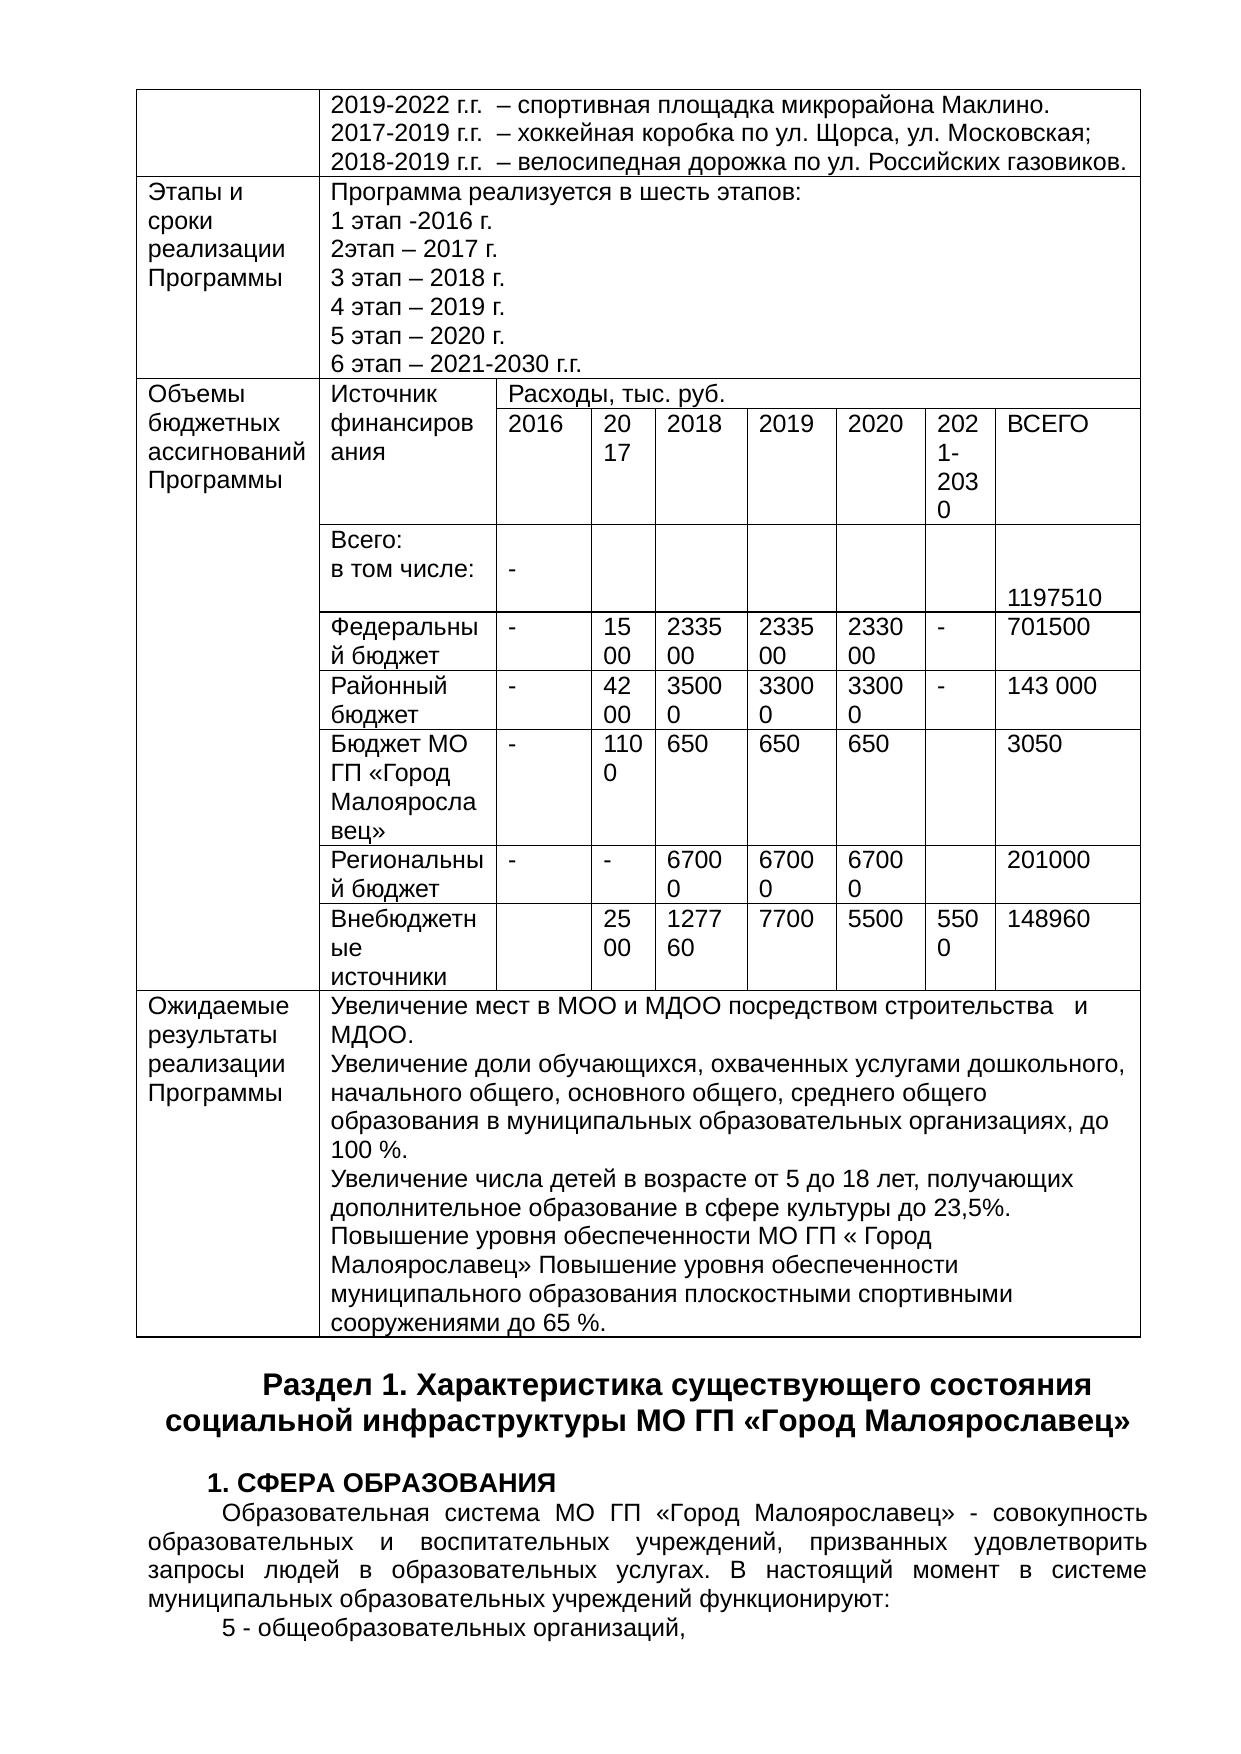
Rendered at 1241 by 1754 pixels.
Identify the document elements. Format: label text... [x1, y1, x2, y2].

table_cell 148960 [996, 904, 1140, 990]
table_cell 67000 [656, 846, 747, 903]
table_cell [320, 90, 1140, 176]
table_cell 67000 [748, 846, 836, 903]
table_cell [926, 846, 995, 903]
table_cell 35000 [656, 671, 747, 728]
table_cell 233500 [748, 613, 836, 670]
table_cell Расходы, тыс. руб. [497, 379, 1140, 408]
table_cell 2020 [837, 409, 925, 524]
table_cell 2021-2030 [926, 409, 995, 524]
table_cell 127760 [656, 904, 747, 990]
table_cell Всего: в том числе: [320, 525, 496, 611]
table_cell 1197510 [996, 525, 1140, 611]
table_cell - [926, 613, 995, 670]
table_cell Региональный бюджет [320, 846, 496, 903]
table_cell 7700 [748, 904, 836, 990]
table_cell - [497, 613, 591, 670]
table_cell 33000 [748, 671, 836, 728]
text Образовательная система МО ГП «Город Малоярославец» - совокупность образовательных и воспитательных учреждений, призванных удовлетворить запросы людей в образовательных услугах. В настоящий момент в системе муниципальных образовательных учреждений функционируют: [148, 1498, 1149, 1613]
table_cell Программа реализуется в шесть этапов: 1 этап -2016 г. 2этап – 2017 г. 3 этап – 2018 г. 4 этап – 2019 г. 5 этап – 2020 г. 6 этап – 2021-2030 г.г. [320, 177, 1140, 378]
table_cell 5500 [837, 904, 925, 990]
table_cell Бюджет МО ГП «Город Малоярославец» [320, 730, 496, 844]
table_cell - [497, 525, 591, 611]
table_cell 650 [837, 730, 925, 844]
table_cell 5500 [926, 904, 995, 990]
text 1. СФЕРА ОБРАЗОВАНИЯ [148, 1467, 1148, 1498]
table_cell [497, 904, 591, 990]
table_cell - [497, 846, 591, 903]
table_cell 67000 [837, 846, 925, 903]
table_cell [926, 525, 995, 611]
table_cell - [926, 671, 995, 728]
table_cell Ожидаемые результаты реализации Программы [137, 991, 319, 1336]
table_cell - [497, 671, 591, 728]
table_cell Внебюджетные источники [320, 904, 496, 990]
table_cell 2500 [592, 904, 655, 990]
table_cell 650 [656, 730, 747, 844]
table_cell ВСЕГО [996, 409, 1140, 524]
table_cell 1100 [592, 730, 655, 844]
table_cell Источник финансирования [320, 379, 496, 524]
text 5 - общеобразовательных организаций, [148, 1613, 1149, 1642]
table_cell [837, 525, 925, 611]
table_cell 201000 [996, 846, 1140, 903]
table_cell 2019 [748, 409, 836, 524]
table_cell - [497, 730, 591, 844]
table_cell 650 [748, 730, 836, 844]
table_cell Объемы бюджетных ассигнований Программы [137, 379, 319, 990]
table_cell Увеличение мест в МОО и МДОО посредством строительства и МДОО. Увеличение доли обучающихся, охваченных услугами дошкольного, начального общего, основного общего, среднего общего образования в муниципальных образовательных организациях, до 100 %. Увеличение числа детей в возрасте от 5 до 18 лет, получающих дополнительное образование в сфере культуры до 23,5%. Повышение уровня обеспеченности МО ГП « Город Малоярославец» Повышение уровня обеспеченности муниципального образования плоскостными спортивными сооружениями до 65 %. [320, 991, 1140, 1336]
table_cell 2018 [656, 409, 747, 524]
table_cell 33000 [837, 671, 925, 728]
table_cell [137, 90, 319, 176]
table_cell 2017 [592, 409, 655, 524]
table_cell Районный бюджет [320, 671, 496, 728]
table_cell Федеральный бюджет [320, 613, 496, 670]
table_cell [592, 525, 655, 611]
table_cell [926, 730, 995, 844]
table_cell 2016 [497, 409, 591, 524]
table_cell 1500 [592, 613, 655, 670]
table_cell 3050 [996, 730, 1140, 844]
text Раздел 1. Характеристика существующего состояния социальной инфраструктуры МО ГП «Город Малоярославец» [148, 1366, 1148, 1438]
table_cell 701500 [996, 613, 1140, 670]
table_cell [656, 525, 747, 611]
table_cell 233000 [837, 613, 925, 670]
table_cell 143 000 [996, 671, 1140, 728]
table_cell Этапы и сроки реализации Программы [137, 177, 319, 378]
table_cell 4200 [592, 671, 655, 728]
table_cell [748, 525, 836, 611]
table_cell 233500 [656, 613, 747, 670]
table_cell - [592, 846, 655, 903]
